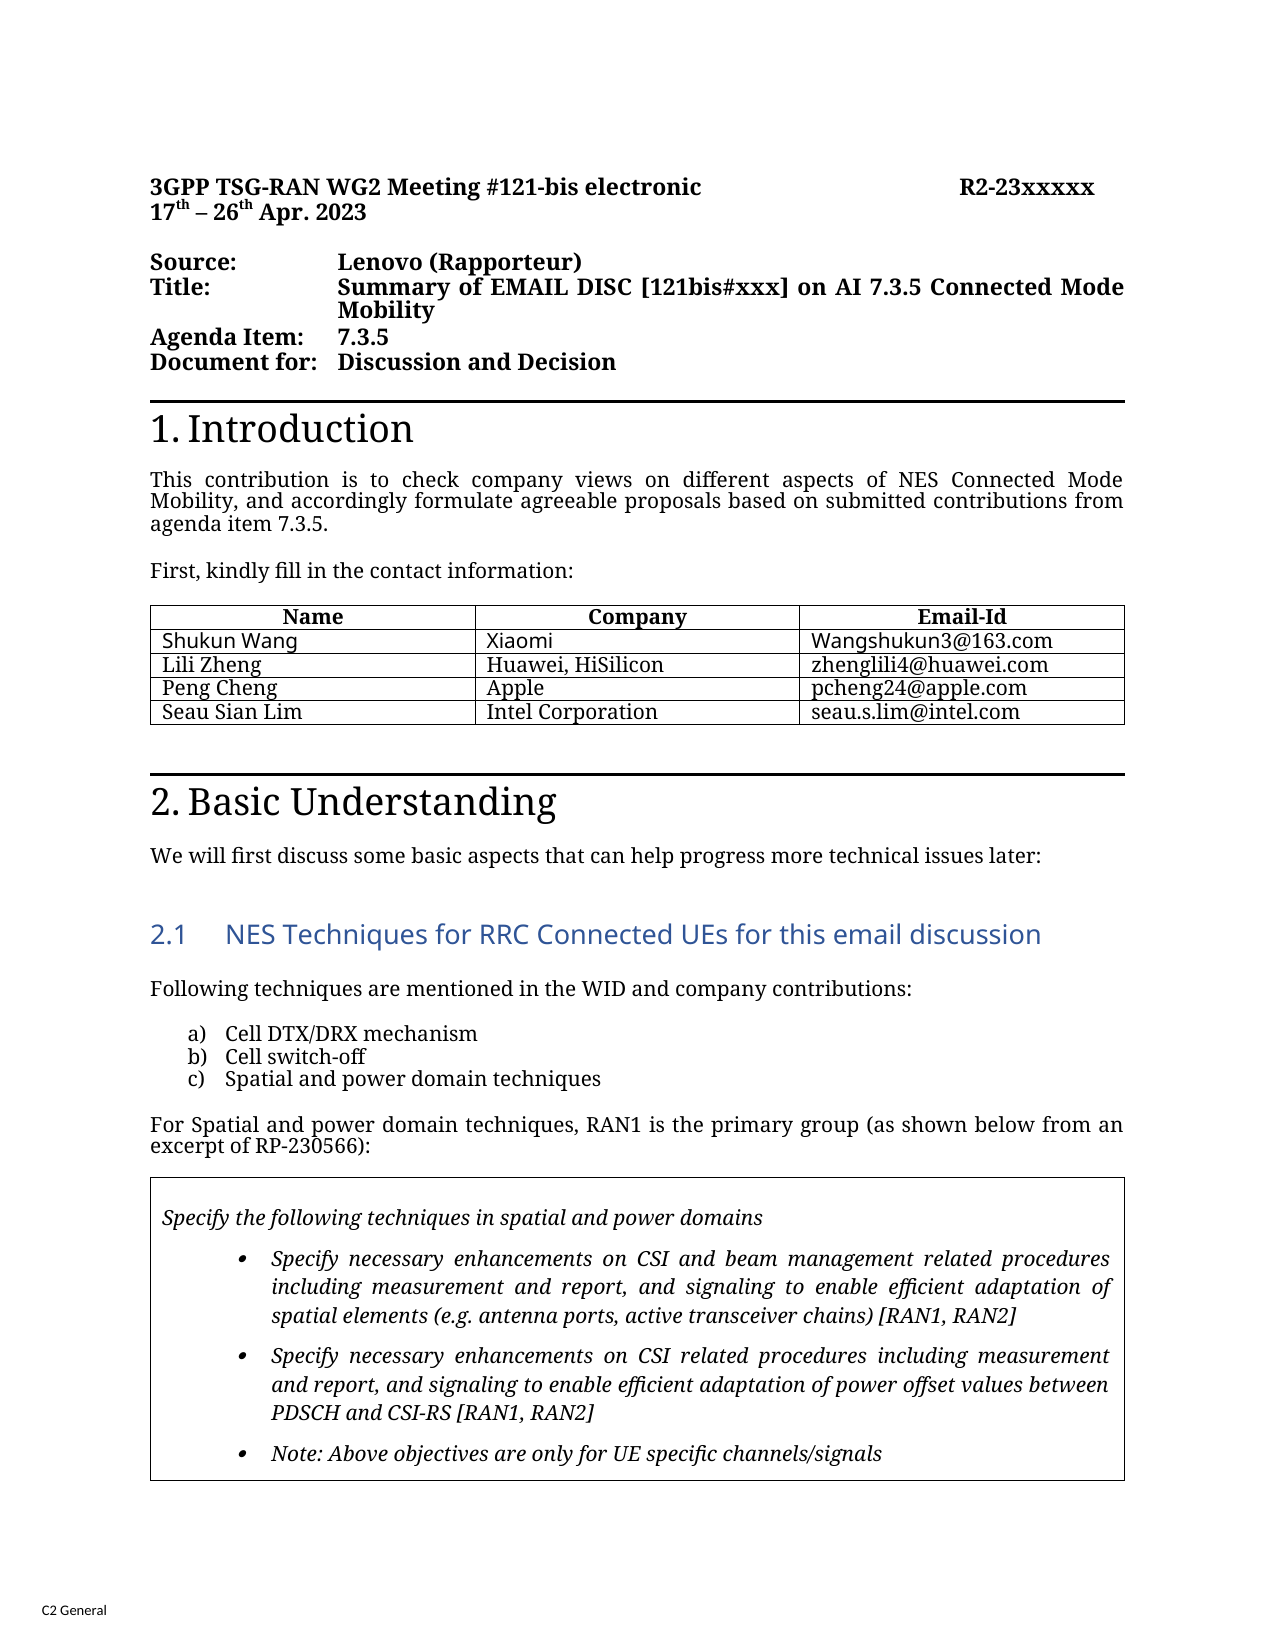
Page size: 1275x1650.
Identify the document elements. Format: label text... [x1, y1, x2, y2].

table_cell Apple [476, 678, 799, 700]
text This contribution is to check company views on different aspects of NES Connected Mode Mobility, and accordingly formulate agreeable proposals based on submitted contributions from agenda item 7.3.5. [150, 469, 1125, 537]
list Cell DTX/DRX mechanism [187, 1023, 1125, 1046]
table_cell Wangshukun3@163.com [800, 630, 1124, 653]
text Document for: Discussion and Decision [150, 350, 1125, 375]
table_cell Peng Cheng [151, 678, 475, 700]
subtitle Introduction [150, 403, 1125, 450]
list Cell switch-off [187, 1046, 1125, 1069]
table_cell Xiaomi [476, 630, 799, 653]
table_cell Intel Corporation [476, 701, 799, 724]
table_header Name [151, 606, 475, 629]
text For Spatial and power domain techniques, RAN1 is the primary group (as shown below from an excerpt of RP-230566): [150, 1114, 1125, 1160]
table_cell zhenglili4@huawei.com [800, 654, 1124, 677]
table_header Company [476, 606, 799, 629]
text Source: Lenovo (Rapporteur) [150, 250, 1125, 275]
text Title: Summary of EMAIL DISC [121bis#xxx] on AI 7.3.5 Connected Mode Mobility [150, 275, 1125, 325]
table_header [151, 1178, 1124, 1480]
subtitle NES Techniques for RRC Connected UEs for this email discussion [150, 915, 1125, 952]
table_header Email-Id [800, 606, 1124, 629]
table_cell Huawei, HiSilicon [476, 654, 799, 677]
text 3GPP TSG-RAN WG2 Meeting #121-bis electronic R2-23xxxxx [150, 175, 1125, 200]
subtitle Basic Understanding [150, 776, 1125, 823]
text Agenda Item: 7.3.5 [150, 325, 1125, 350]
text We will first discuss some basic aspects that can help progress more technical issues later: [150, 846, 1125, 868]
table_cell seau.s.lim@intel.com [800, 701, 1124, 724]
table_cell Lili Zheng [151, 654, 475, 677]
text First, kindly fill in the contact information: [150, 560, 1125, 583]
list Spatial and power domain techniques [187, 1069, 1125, 1091]
text 17th – 26th Apr. 2023 [150, 200, 1125, 225]
text Following techniques are mentioned in the WID and company contributions: [150, 978, 1125, 1001]
table_cell Seau Sian Lim [151, 701, 475, 724]
table_cell pcheng24@apple.com [800, 678, 1124, 700]
table_cell Shukun Wang [151, 630, 475, 653]
